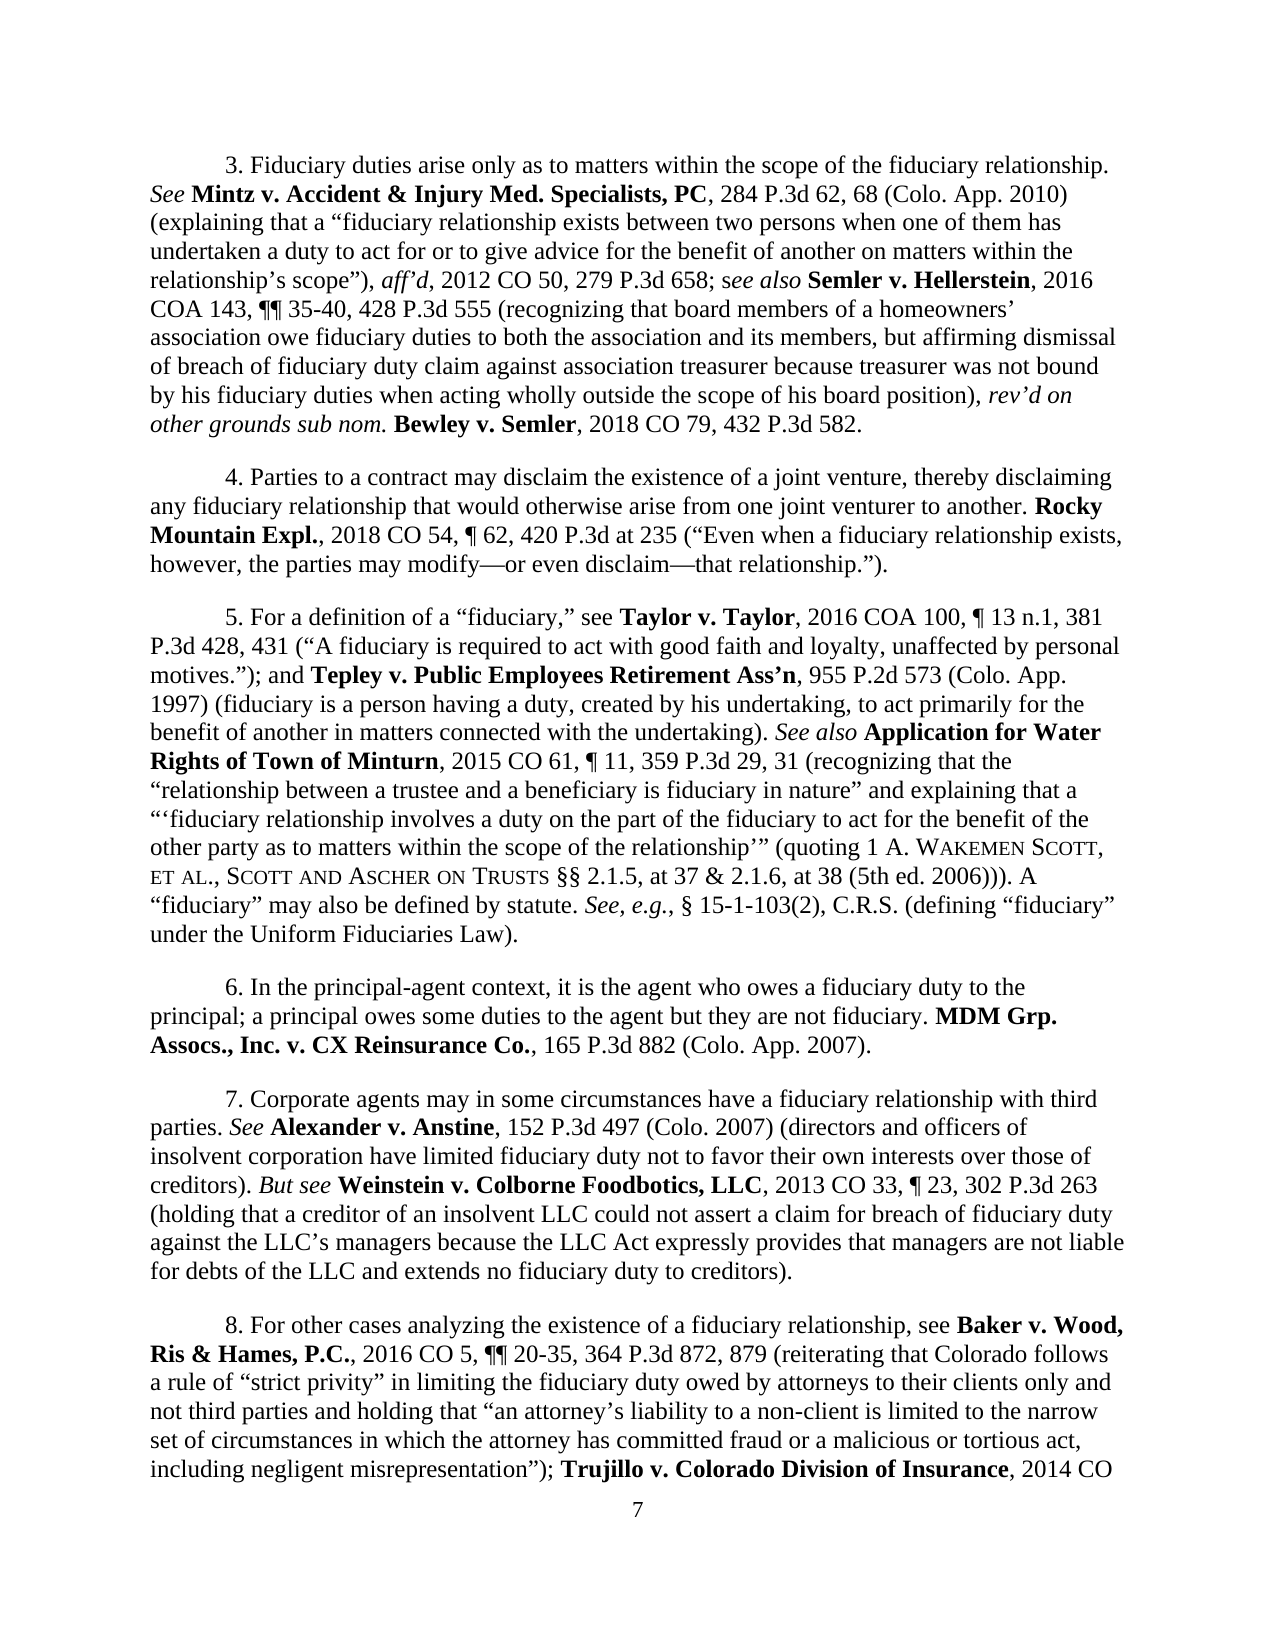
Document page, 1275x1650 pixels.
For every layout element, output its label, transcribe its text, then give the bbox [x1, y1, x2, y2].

text 5. For a definition of a “fiduciary,” see Taylor v. Taylor, 2016 COA 100, ¶ 13 n.1, 381 P.3d 428, 431 (“A fiduciary is required to act with good faith and loyalty, unaffected by personal motives.”); and Tepley v. Public Employees Retirement Ass’n, 955 P.2d 573 (Colo. App. 1997) (fiduciary is a person having a duty, created by his undertaking, to act primarily for the benefit of another in matters connected with the undertaking). See also Application for Water Rights of Town of Minturn, 2015 CO 61, ¶ 11, 359 P.3d 29, 31 (recognizing that the “relationship between a trustee and a beneficiary is fiduciary in nature” and explaining that a “‘fiduciary relationship involves a duty on the part of the fiduciary to act for the benefit of the other party as to matters within the scope of the relationship’” (quoting 1 A. Wakemen Scott, et al., Scott and Ascher on Trusts §§ 2.1.5, at 37 & 2.1.6, at 38 (5th ed. 2006))). A “fiduciary” may also be defined by statute. See, e.g., § 15-1-103(2), C.R.S. (defining “fiduciary” under the Uniform Fiduciaries Law). [150, 602, 1125, 947]
text 4. Parties to a contract may disclaim the existence of a joint venture, thereby disclaiming any fiduciary relationship that would otherwise arise from one joint venturer to another. Rocky Mountain Expl., 2018 CO 54, ¶ 62, 420 P.3d at 235 (“Even when a fiduciary relationship exists, however, the parties may modify—or even disclaim—that relationship.”). [150, 462, 1125, 577]
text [150, 1310, 1125, 1482]
text 7. Corporate agents may in some circumstances have a fiduciary relationship with third parties. See Alexander v. Anstine, 152 P.3d 497 (Colo. 2007) (directors and officers of insolvent corporation have limited fiduciary duty not to favor their own interests over those of creditors). But see Weinstein v. Colborne Foodbotics, LLC, 2013 CO 33, ¶ 23, 302 P.3d 263 (holding that a creditor of an insolvent LLC could not assert a claim for breach of fiduciary duty against the LLC’s managers because the LLC Act expressly provides that managers are not liable for debts of the LLC and extends no fiduciary duty to creditors). [150, 1084, 1125, 1285]
text 3. Fiduciary duties arise only as to matters within the scope of the fiduciary relationship. See Mintz v. Accident & Injury Med. Specialists, PC, 284 P.3d 62, 68 (Colo. App. 2010) (explaining that a “fiduciary relationship exists between two persons when one of them has undertaken a duty to act for or to give advice for the benefit of another on matters within the relationship’s scope”), aff’d, 2012 CO 50, 279 P.3d 658; see also Semler v. Hellerstein, 2016 COA 143, ¶¶ 35-40, 428 P.3d 555 (recognizing that board members of a homeowners’ association owe fiduciary duties to both the association and its members, but affirming dismissal of breach of fiduciary duty claim against association treasurer because treasurer was not bound by his fiduciary duties when acting wholly outside the scope of his board position), rev’d on other grounds sub nom. Bewley v. Semler, 2018 CO 79, 432 P.3d 582. [150, 150, 1125, 437]
text 6. In the principal-agent context, it is the agent who owes a fiduciary duty to the principal; a principal owes some duties to the agent but they are not fiduciary. MDM Grp. Assocs., Inc. v. CX Reinsurance Co., 165 P.3d 882 (Colo. App. 2007). [150, 972, 1125, 1059]
